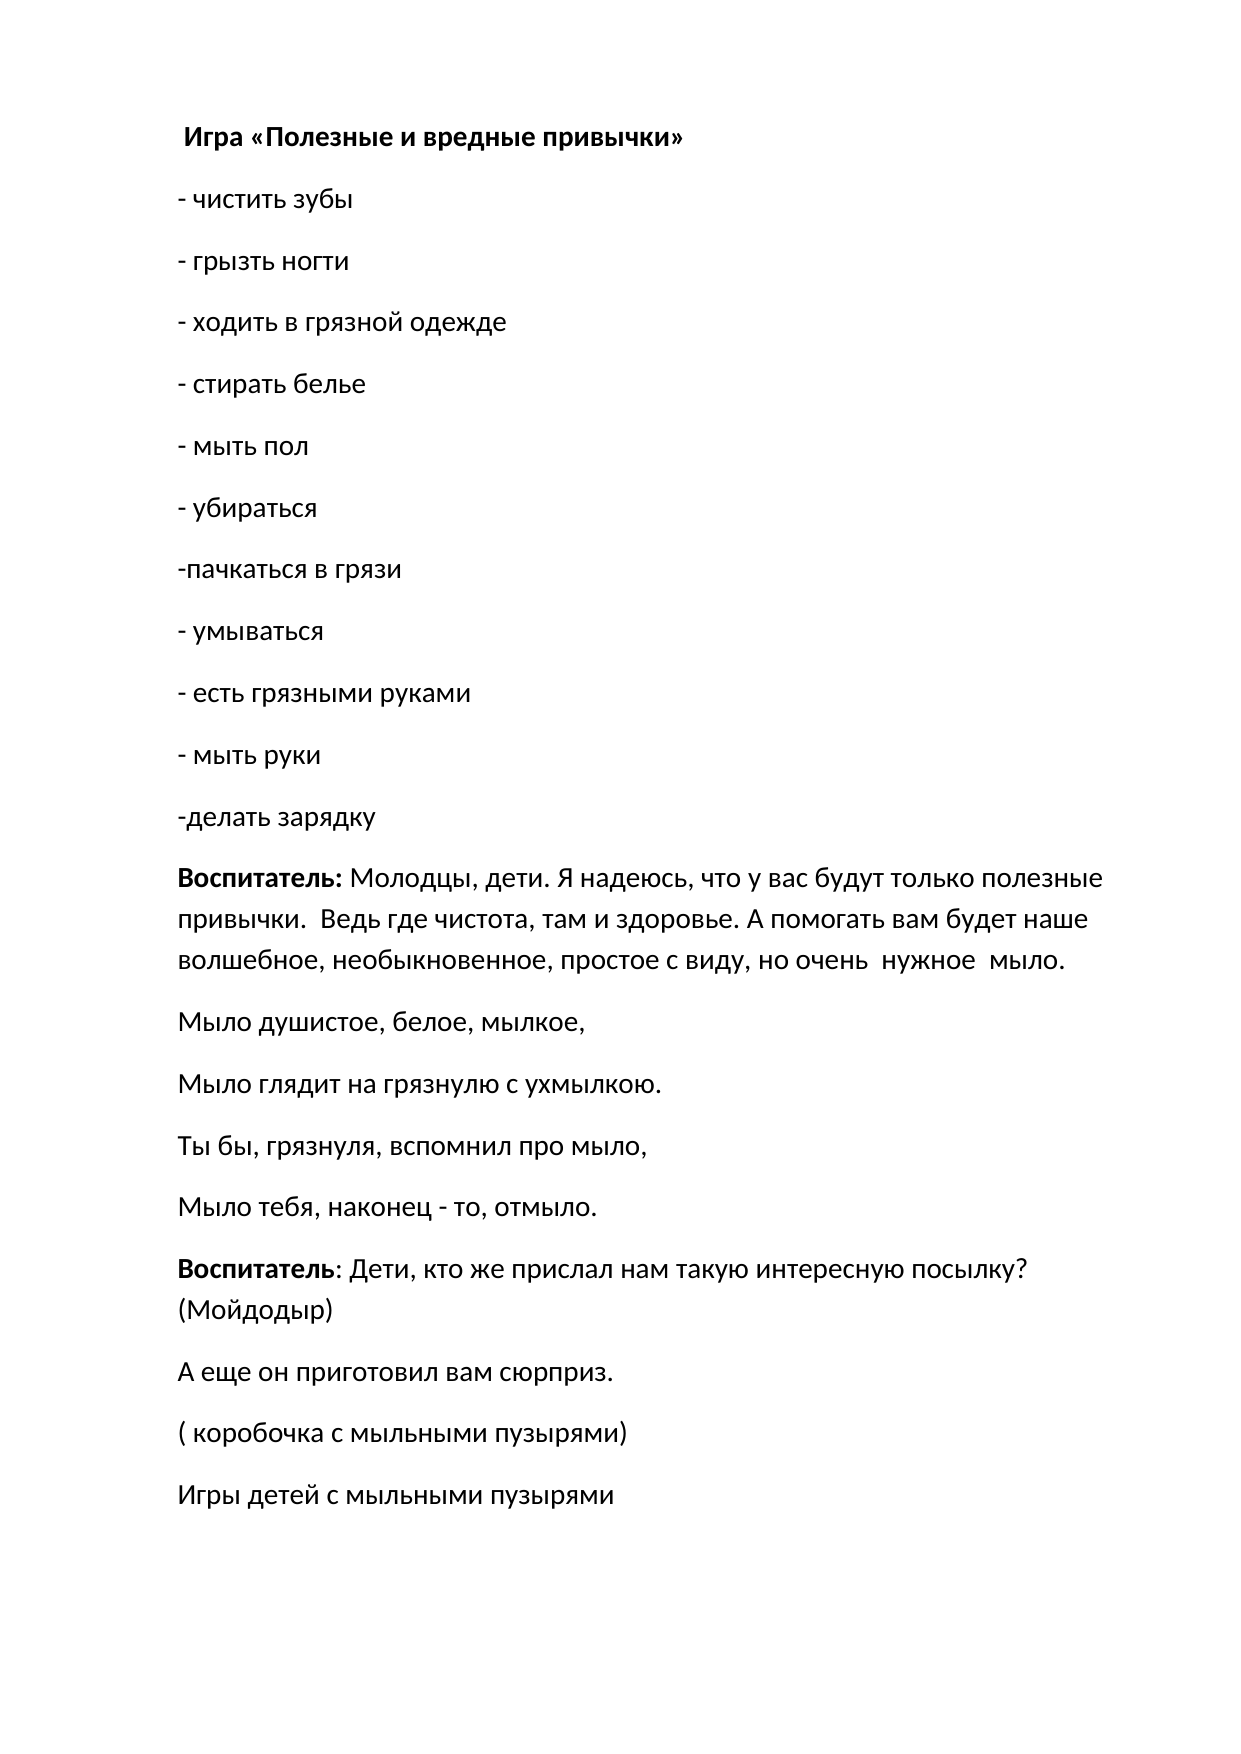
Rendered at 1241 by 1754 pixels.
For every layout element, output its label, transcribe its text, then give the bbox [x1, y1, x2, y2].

text А еще он приготовил вам сюрприз. [177, 1353, 1152, 1388]
text Мыло душистое, белое, мылкое, [177, 1003, 1152, 1039]
text - стирать белье [177, 365, 1152, 401]
text - грызть ногти [177, 242, 1152, 277]
text Игра «Полезные и вредные привычки» [177, 118, 1152, 154]
text - убираться [177, 489, 1152, 524]
text - чистить зубы [177, 180, 1152, 216]
text Мыло глядит на грязнулю с ухмылкою. [177, 1065, 1152, 1100]
text Игры детей с мыльными пузырями [177, 1476, 1152, 1512]
text - есть грязными руками [177, 674, 1152, 710]
text Воспитатель: Дети, кто же прислал нам такую интересную посылку? (Мойдодыр) [177, 1250, 1152, 1327]
text ( коробочка с мыльными пузырями) [177, 1414, 1152, 1450]
text - ходить в грязной одежде [177, 303, 1152, 339]
text -делать зарядку [177, 798, 1152, 833]
text Воспитатель: Молодцы, дети. Я надеюсь, что у вас будут только полезные привычки. Ведь где чистота, там и здоровье. А помогать вам будет наше волшебное, необыкновенное, простое с виду, но очень нужное мыло. [177, 859, 1152, 977]
text Мыло тебя, наконец - то, отмыло. [177, 1188, 1152, 1224]
text - мыть пол [177, 427, 1152, 463]
text - мыть руки [177, 736, 1152, 771]
text Ты бы, грязнуля, вспомнил про мыло, [177, 1127, 1152, 1162]
text - умываться [177, 612, 1152, 648]
text -пачкаться в грязи [177, 551, 1152, 586]
